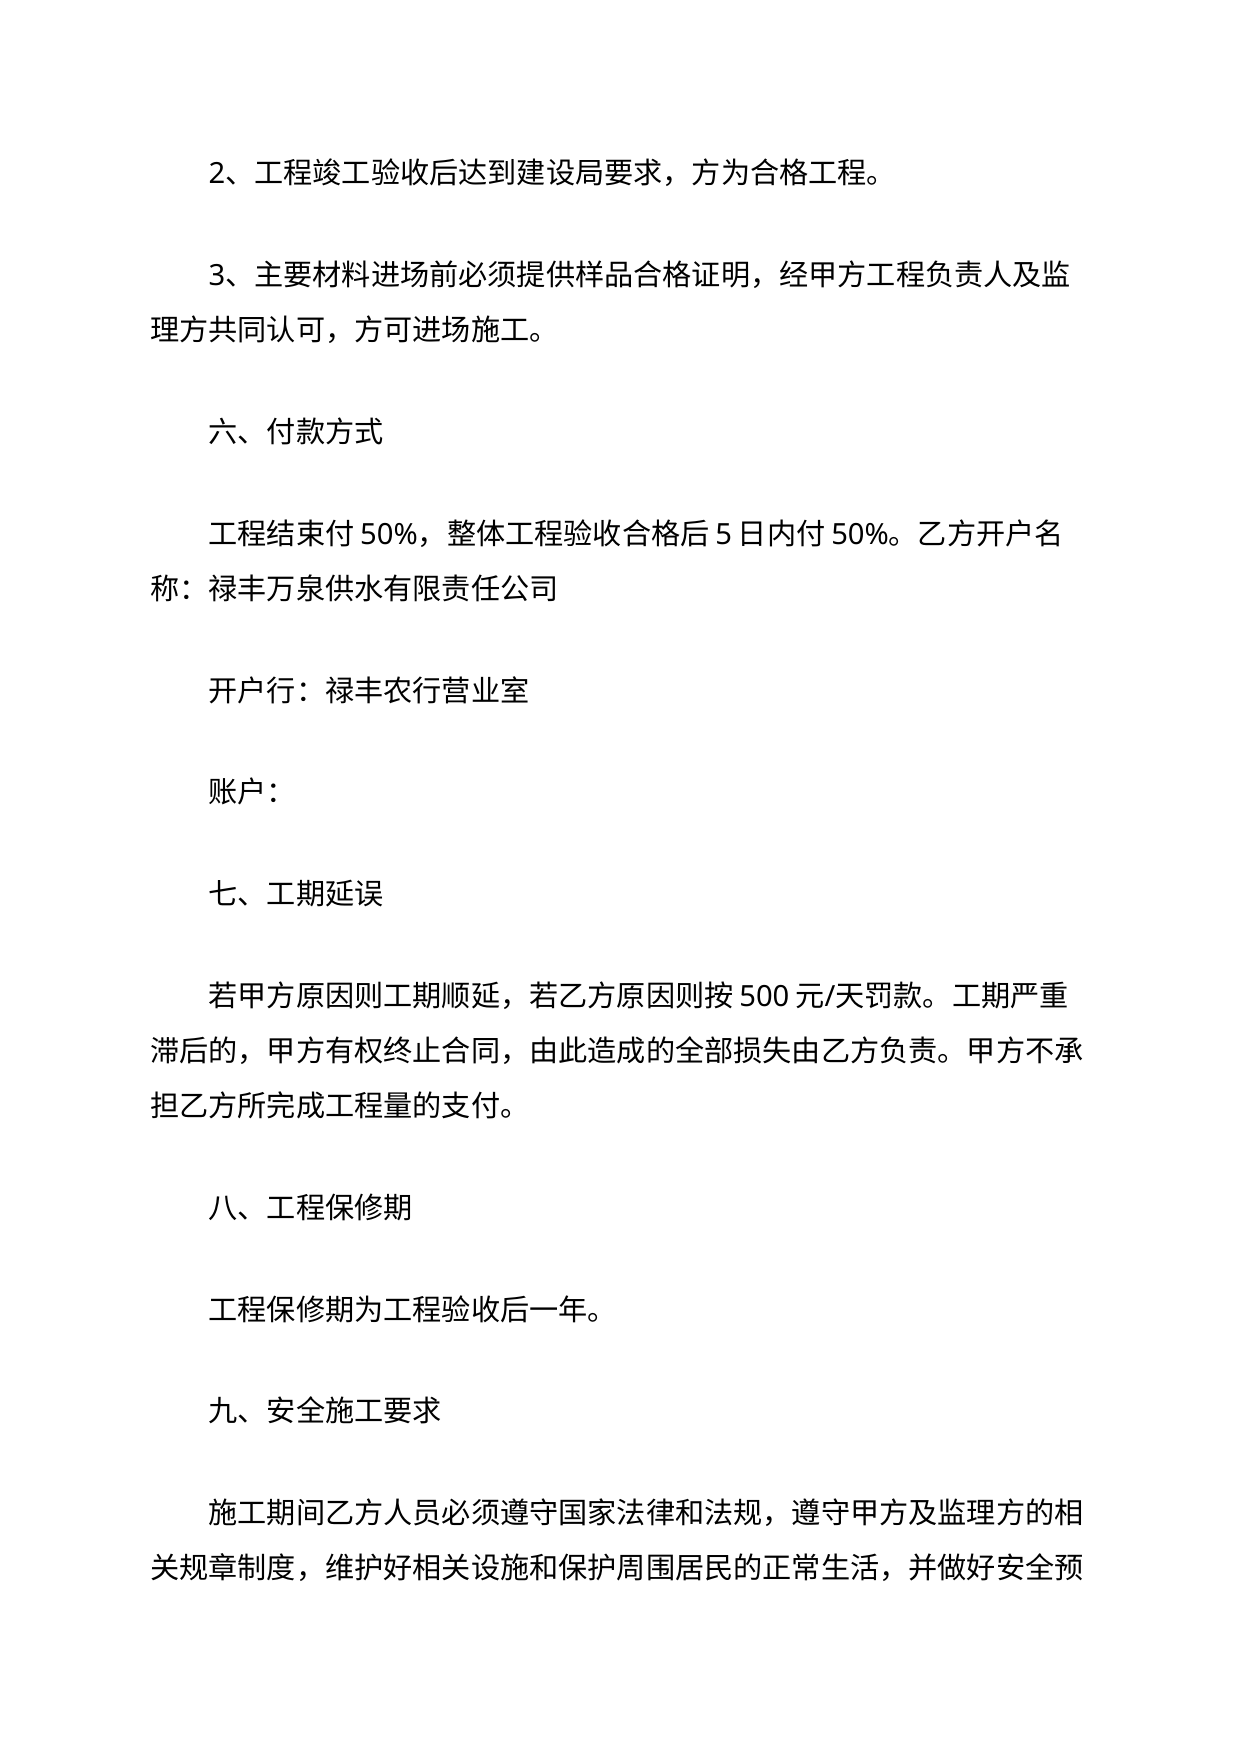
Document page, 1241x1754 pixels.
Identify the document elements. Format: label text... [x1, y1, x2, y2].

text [150, 1489, 1090, 1587]
text 六、付款方式 [150, 409, 1090, 451]
text 账户： [150, 769, 1090, 811]
text 八、工程保修期 [150, 1184, 1090, 1227]
text 七、工期延误 [150, 871, 1090, 913]
text 3、主要材料进场前必须提供样品合格证明，经甲方工程负责人及监理方共同认可，方可进场施工。 [150, 252, 1090, 349]
text 2、工程竣工验收后达到建设局要求，方为合格工程。 [150, 150, 1090, 192]
text 九、安全施工要求 [150, 1388, 1090, 1430]
text 开户行：禄丰农行营业室 [150, 667, 1090, 709]
text 若甲方原因则工期顺延，若乙方原因则按500元/天罚款。工期严重滞后的，甲方有权终止合同，由此造成的全部损失由乙方负责。甲方不承担乙方所完成工程量的支付。 [150, 973, 1090, 1125]
text 工程结束付50%，整体工程验收合格后5日内付50%。乙方开户名称：禄丰万泉供水有限责任公司 [150, 511, 1090, 608]
text 工程保修期为工程验收后一年。 [150, 1286, 1090, 1328]
